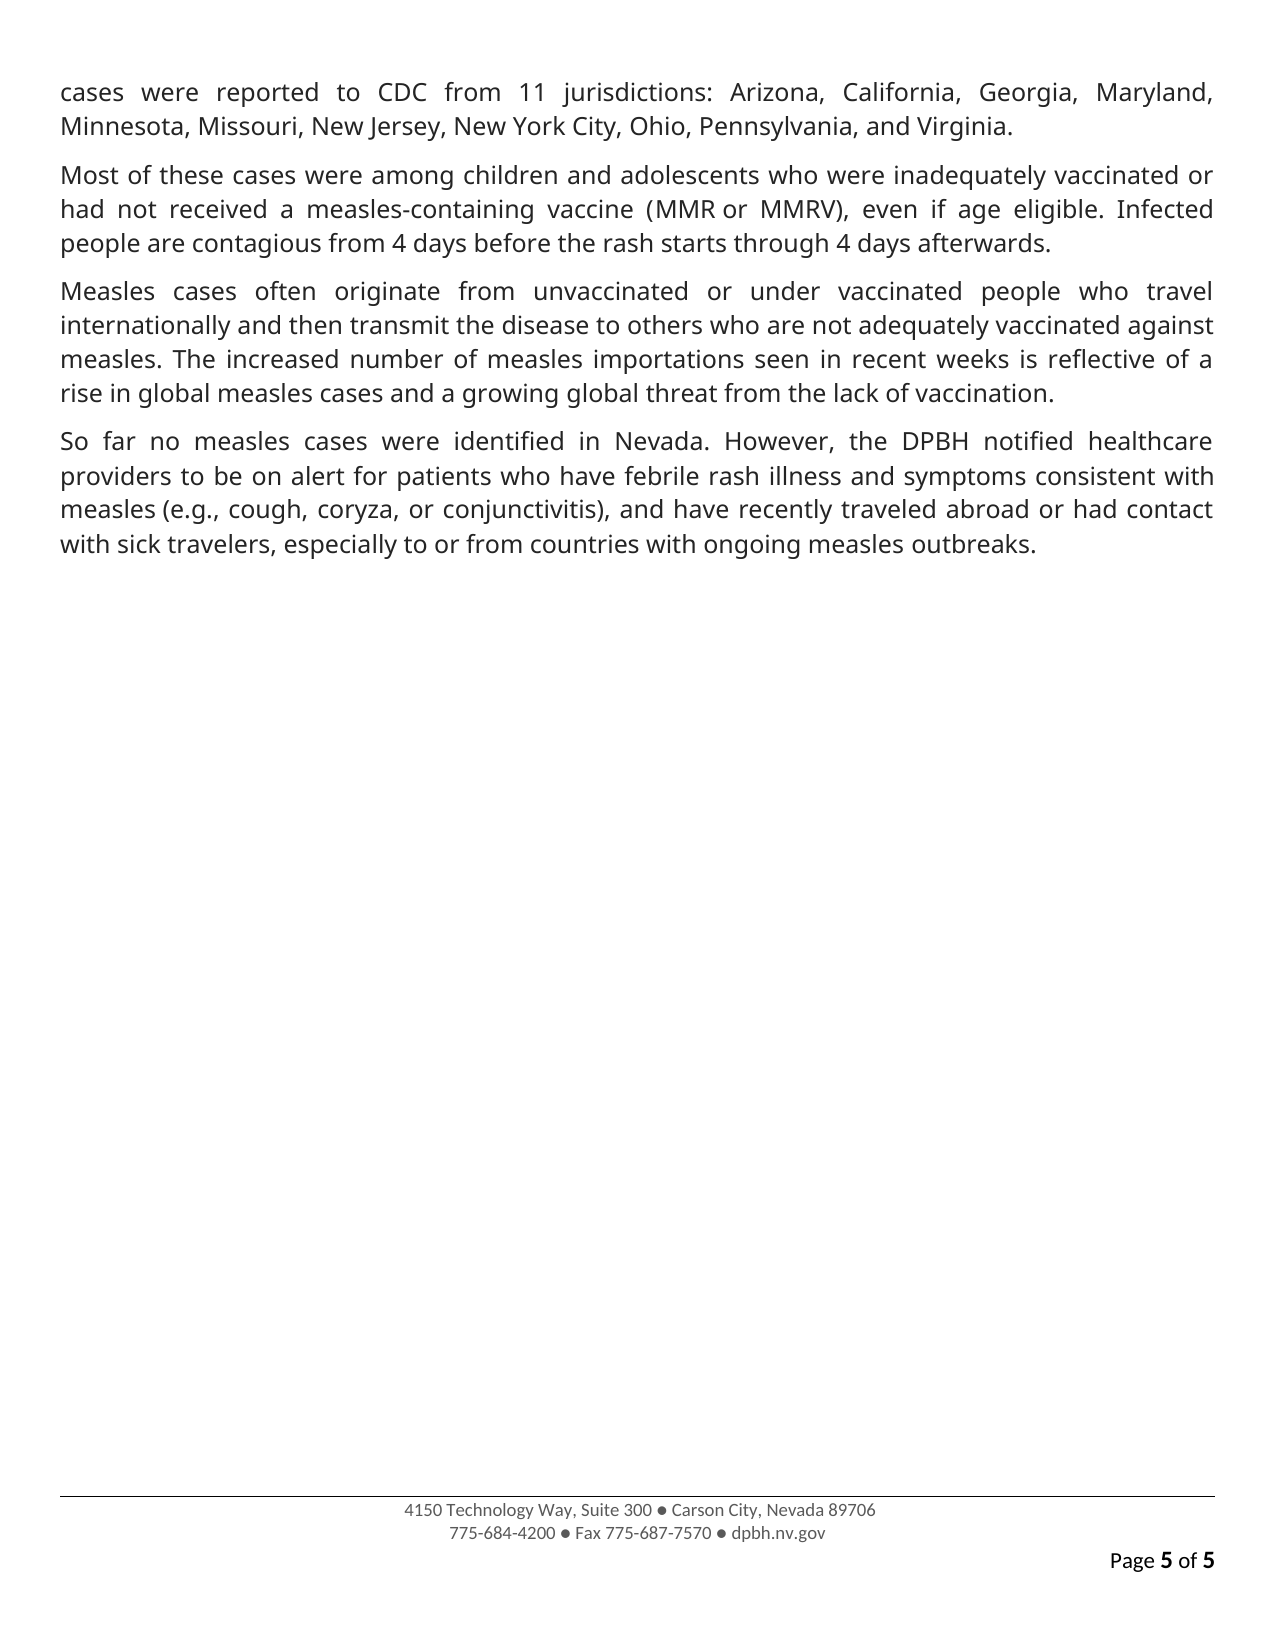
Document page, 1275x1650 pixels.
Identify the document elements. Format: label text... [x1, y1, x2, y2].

text Measles cases often originate from unvaccinated or under vaccinated people who travel internationally and then transmit the disease to others who are not adequately vaccinated against measles. The increased number of measles importations seen in recent weeks is reflective of a rise in global measles cases and a growing global threat from the lack of vaccination. [60, 274, 1215, 410]
text So far no measles cases were identified in Nevada. However, the DPBH notified healthcare providers to be on alert for patients who have febrile rash illness and symptoms consistent with measles (e.g., cough, coryza, or conjunctivitis), and have recently traveled abroad or had contact with sick travelers, especially to or from countries with ongoing measles outbreaks. [60, 424, 1215, 560]
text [60, 75, 1215, 143]
text Most of these cases were among children and adolescents who were inadequately vaccinated or had not received a measles-containing vaccine (MMR or MMRV), even if age eligible. Infected people are contagious from 4 days before the rash starts through 4 days afterwards. [60, 157, 1215, 259]
